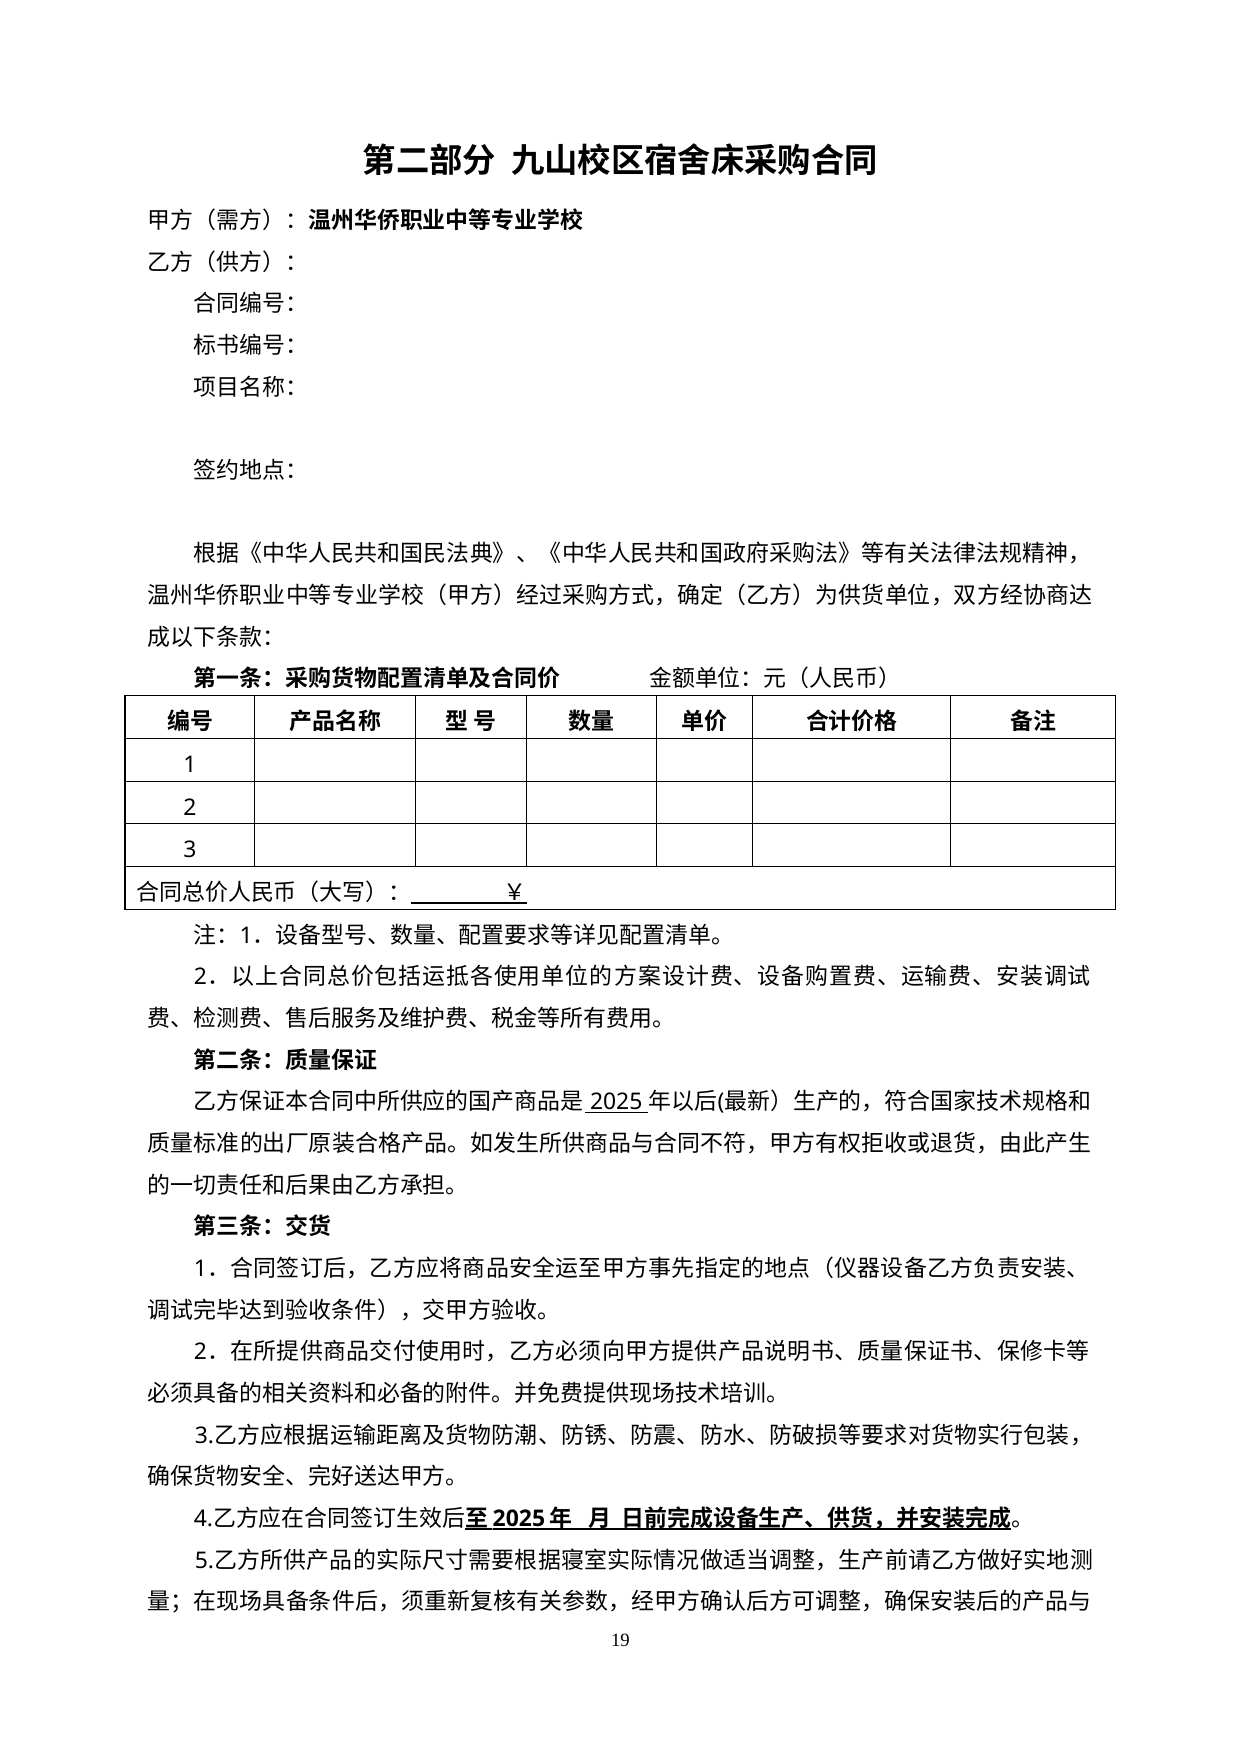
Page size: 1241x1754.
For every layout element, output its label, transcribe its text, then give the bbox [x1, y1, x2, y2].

table_header 型 号 [416, 696, 526, 738]
text 第二条：质量保证 [148, 1035, 1092, 1076]
table_cell [416, 739, 526, 781]
text 合同编号： [148, 278, 1092, 320]
table_cell [255, 824, 415, 866]
table_cell 1 [126, 739, 254, 781]
table_cell [416, 782, 526, 823]
table_header 产品名称 [255, 696, 415, 738]
subtitle 第二部分 九山校区宿舍床采购合同 [148, 131, 1092, 183]
table_cell [753, 782, 950, 823]
text 乙方（供方）： [148, 237, 1092, 278]
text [148, 1535, 1092, 1618]
text 第三条：交货 [148, 1201, 1092, 1243]
text 2．在所提供商品交付使用时，乙方必须向甲方提供产品说明书、质量保证书、保修卡等必须具备的相关资料和必备的附件。并免费提供现场技术培训。 [148, 1326, 1092, 1410]
text 4.乙方应在合同签订生效后至2025年 月 日前完成设备生产、供货，并安装完成。 [148, 1493, 1092, 1535]
text 第一条：采购货物配置清单及合同价 金额单位：元（人民币） [148, 653, 1092, 695]
table_cell [657, 739, 752, 781]
table_cell [657, 782, 752, 823]
table_header 合计价格 [753, 696, 950, 738]
table_header 编号 [126, 696, 254, 738]
text 乙方保证本合同中所供应的国产商品是 2025 年以后(最新）生产的，符合国家技术规格和质量标准的出厂原装合格产品。如发生所供商品与合同不符，甲方有权拒收或退货，由此产生的一切责任和后果由乙方承担。 [148, 1076, 1092, 1201]
table_header 备注 [951, 696, 1115, 738]
table_cell 合同总价人民币（大写）： ￥ [126, 867, 1115, 909]
table_cell [527, 824, 656, 866]
table_cell [527, 739, 656, 781]
table_cell [753, 739, 950, 781]
text 1．合同签订后，乙方应将商品安全运至甲方事先指定的地点（仪器设备乙方负责安装、调试完毕达到验收条件），交甲方验收。 [148, 1243, 1092, 1326]
table_cell [657, 824, 752, 866]
text 签约地点： [148, 445, 1092, 487]
table_cell [527, 782, 656, 823]
table_cell [416, 824, 526, 866]
text 甲方（需方）：温州华侨职业中等专业学校 [148, 195, 1092, 237]
table_cell [951, 782, 1115, 823]
table_header 单价 [657, 696, 752, 738]
text 注：1．设备型号、数量、配置要求等详见配置清单。 [148, 910, 1092, 951]
text 根据《中华人民共和国民法典》、《中华人民共和国政府采购法》等有关法律法规精神，温州华侨职业中等专业学校（甲方）经过采购方式，确定（乙方）为供货单位，双方经协商达成以下条款： [148, 528, 1092, 653]
table_cell [255, 782, 415, 823]
table_header 数量 [527, 696, 656, 738]
table_cell 2 [126, 782, 254, 823]
table_cell [951, 824, 1115, 866]
text 3.乙方应根据运输距离及货物防潮、防锈、防震、防水、防破损等要求对货物实行包装，确保货物安全、完好送达甲方。 [148, 1410, 1092, 1493]
text 项目名称： [148, 362, 1092, 403]
text 标书编号： [148, 320, 1092, 362]
table_cell [753, 824, 950, 866]
text 2．以上合同总价包括运抵各使用单位的方案设计费、设备购置费、运输费、安装调试费、检测费、售后服务及维护费、税金等所有费用。 [148, 951, 1092, 1035]
table_cell 3 [126, 824, 254, 866]
table_cell [951, 739, 1115, 781]
table_cell [255, 739, 415, 781]
